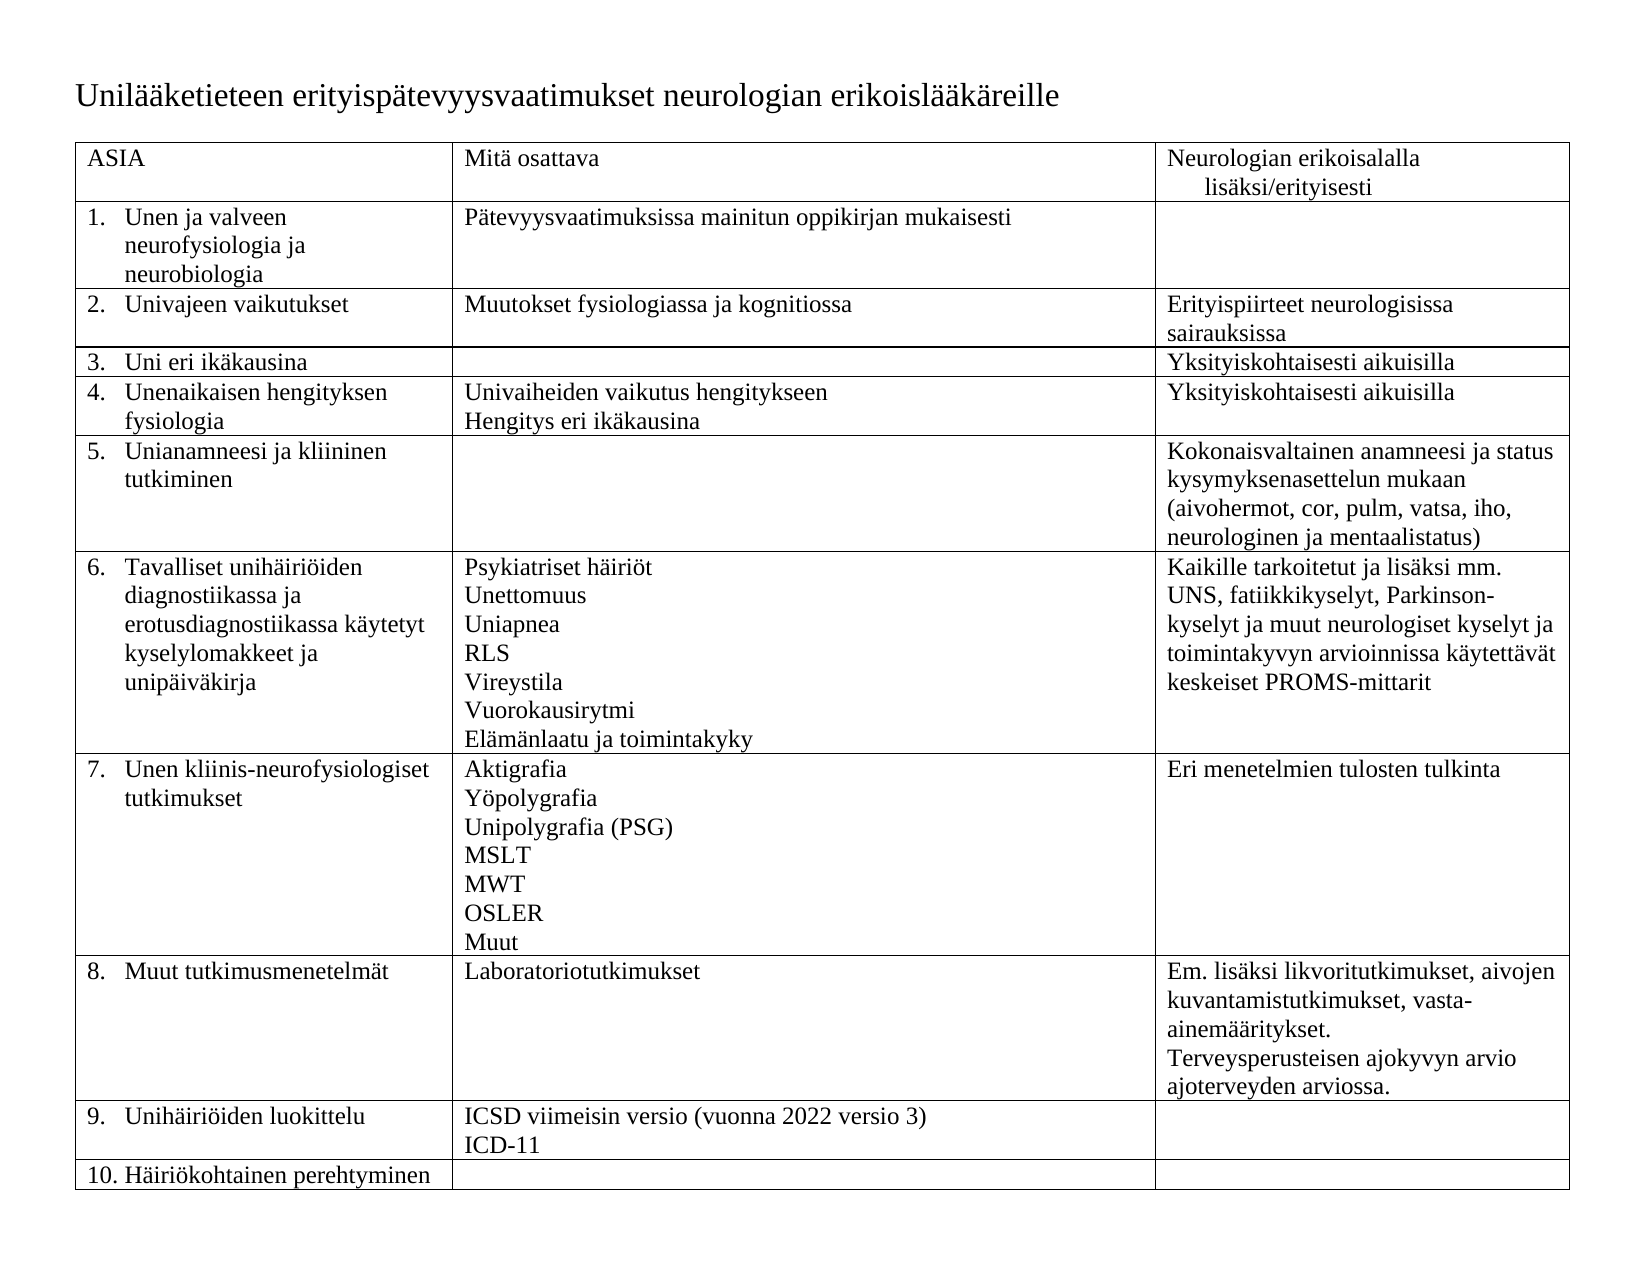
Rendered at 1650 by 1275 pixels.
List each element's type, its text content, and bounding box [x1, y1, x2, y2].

table_cell Muut tutkimusmenetelmät [76, 956, 452, 1100]
table_cell Erityispiirteet neurologisissa sairauksissa [1156, 289, 1569, 346]
table_cell Häiriökohtainen perehtyminen [76, 1160, 452, 1188]
table_cell Unihäiriöiden luokittelu [76, 1101, 452, 1159]
table_cell Kaikille tarkoitetut ja lisäksi mm. UNS, fatiikkikyselyt, Parkinson-kyselyt ja muut neurologiset kyselyt ja toimintakyvyn arvioinnissa käytettävät keskeiset PROMS-mittarit [1156, 552, 1569, 753]
table_cell Uni eri ikäkausina [76, 348, 452, 376]
table_cell Laboratoriotutkimukset [453, 956, 1155, 1100]
table_cell [1156, 1160, 1569, 1188]
table_cell Univajeen vaikutukset [76, 289, 452, 346]
table_cell Univaiheiden vaikutus hengitykseen Hengitys eri ikäkausina [453, 377, 1155, 435]
table_cell Unen kliinis-neurofysiologiset tutkimukset [76, 754, 452, 955]
table_cell Aktigrafia Yöpolygrafia Unipolygrafia (PSG) MSLT MWT OSLER Muut [453, 754, 1155, 955]
table_cell Tavalliset unihäiriöiden diagnostiikassa ja erotusdiagnostiikassa käytetyt kyselylomakkeet ja unipäiväkirja [76, 552, 452, 753]
table_cell Pätevyysvaatimuksissa mainitun oppikirjan mukaisesti [453, 202, 1155, 288]
table_header Mitä osattava [453, 143, 1155, 201]
table_cell [1156, 202, 1569, 288]
text Unilääketieteen erityispätevyysvaatimukset neurologian erikoislääkäreille [75, 75, 1575, 113]
table_cell ICSD viimeisin versio (vuonna 2022 versio 3) ICD-11 [453, 1101, 1155, 1159]
table_cell Eri menetelmien tulosten tulkinta [1156, 754, 1569, 955]
table_cell Unen ja valveen neurofysiologia ja neurobiologia [76, 202, 452, 288]
table_cell [453, 1160, 1155, 1188]
table_header ASIA [76, 143, 452, 201]
table_header Neurologian erikoisalalla lisäksi/erityisesti [1156, 143, 1569, 201]
table_cell Unianamneesi ja kliininen tutkiminen [76, 436, 452, 551]
table_cell Em. lisäksi likvoritutkimukset, aivojen kuvantamistutkimukset, vasta-ainemääritykset. Terveysperusteisen ajokyvyn arvio ajoterveyden arviossa. [1156, 956, 1569, 1100]
table_cell Psykiatriset häiriöt Unettomuus Uniapnea RLS Vireystila Vuorokausirytmi Elämänlaatu ja toimintakyky [453, 552, 1155, 753]
table_cell Yksityiskohtaisesti aikuisilla [1156, 348, 1569, 376]
table_cell Yksityiskohtaisesti aikuisilla [1156, 377, 1569, 435]
table_cell Muutokset fysiologiassa ja kognitiossa [453, 289, 1155, 346]
table_cell Unenaikaisen hengityksen fysiologia [76, 377, 452, 435]
table_cell Kokonaisvaltainen anamneesi ja status kysymyksenasettelun mukaan (aivohermot, cor, pulm, vatsa, iho, neurologinen ja mentaalistatus) [1156, 436, 1569, 551]
table_cell [1156, 1101, 1569, 1159]
table_cell [453, 436, 1155, 551]
table_cell [453, 348, 1155, 376]
